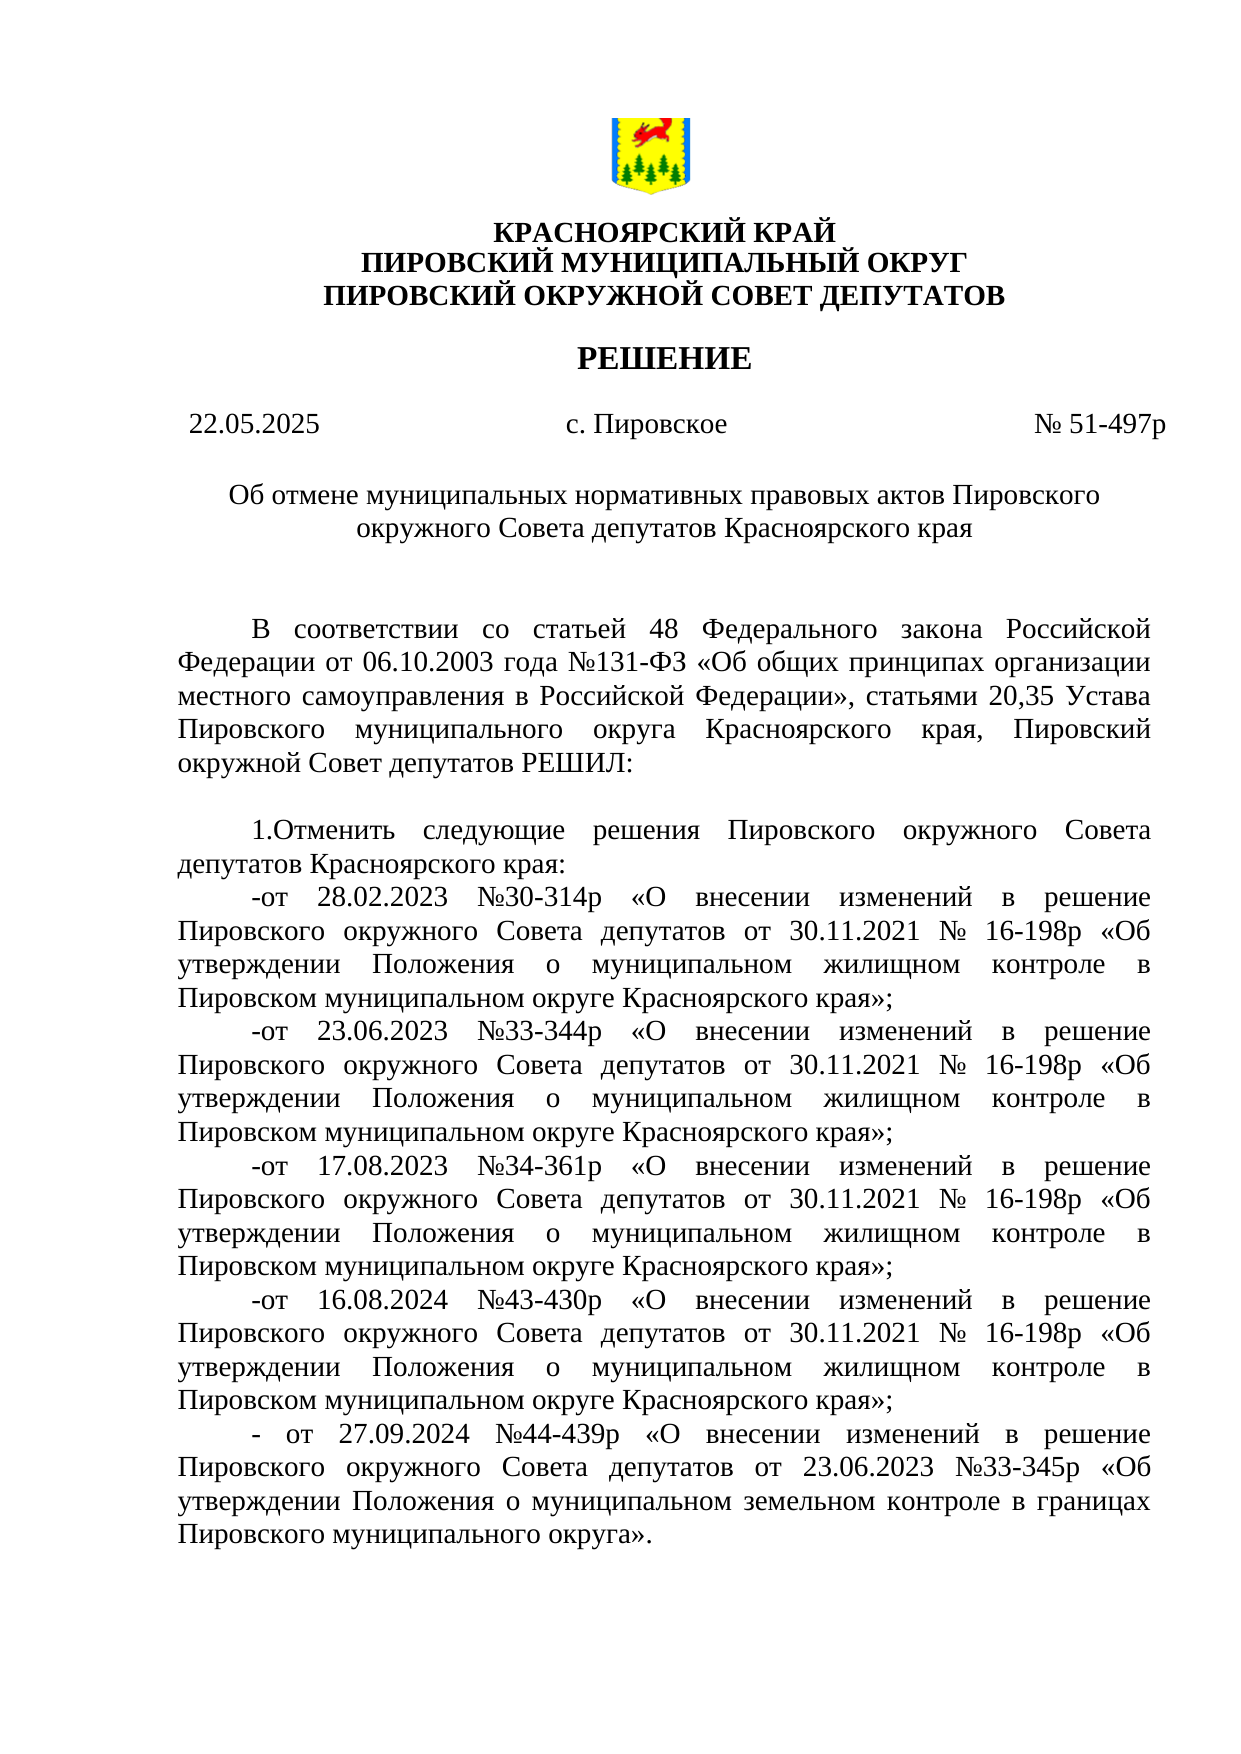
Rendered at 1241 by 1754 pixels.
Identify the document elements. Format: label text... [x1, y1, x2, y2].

table_header 22.05.2025 [177, 406, 511, 477]
picture [607, 118, 694, 198]
text 1.Отменить следующие решения Пировского окружного Совета депутатов Красноярского края: [177, 812, 1152, 879]
title КРАСНОЯРСКИЙ КРАЙ [177, 218, 1152, 248]
table_header с. Пировское [511, 406, 844, 477]
text -от 16.08.2024 №43-430р «О внесении изменений в решение Пировского окружного Совета депутатов от 30.11.2021 № 16-198р «Об утверждении Положения о муниципальном жилищном контроле в Пировском муниципальном округе Красноярского края»; [177, 1282, 1152, 1416]
text В соответствии со статьей 48 Федерального закона Российской Федерации от 06.10.2003 года №131-ФЗ «Об общих принципах организации местного самоуправления в Российской Федерации», статьями 20,35 Устава Пировского муниципального округа Красноярского края, Пировский окружной Совет депутатов РЕШИЛ: [177, 611, 1152, 779]
table_header № 51-497р [844, 406, 1177, 477]
text РЕШЕНИЕ [177, 342, 1152, 376]
text -от 28.02.2023 №30-314р «О внесении изменений в решение Пировского окружного Совета депутатов от 30.11.2021 № 16-198р «Об утверждении Положения о муниципальном жилищном контроле в Пировском муниципальном округе Красноярского края»; [177, 879, 1152, 1013]
text ПИРОВСКИЙ ОКРУЖНОЙ СОВЕТ ДЕПУТАТОВ [177, 278, 1152, 312]
text - от 27.09.2024 №44-439р «О внесении изменений в решение Пировского окружного Совета депутатов от 23.06.2023 №33-345р «Об утверждении Положения о муниципальном земельном контроле в границах Пировского муниципального округа». [177, 1416, 1152, 1550]
text -от 23.06.2023 №33-344р «О внесении изменений в решение Пировского окружного Совета депутатов от 30.11.2021 № 16-198р «Об утверждении Положения о муниципальном жилищном контроле в Пировском муниципальном округе Красноярского края»; [177, 1013, 1152, 1148]
title ПИРОВСКИЙ МУНИЦИПАЛЬНЫЙ ОКРУГ [177, 248, 1152, 278]
text -от 17.08.2023 №34-361р «О внесении изменений в решение Пировского окружного Совета депутатов от 30.11.2021 № 16-198р «Об утверждении Положения о муниципальном жилищном контроле в Пировском муниципальном округе Красноярского края»; [177, 1148, 1152, 1282]
text Об отмене муниципальных нормативных правовых актов Пировского окружного Совета депутатов Красноярского края [177, 477, 1152, 544]
